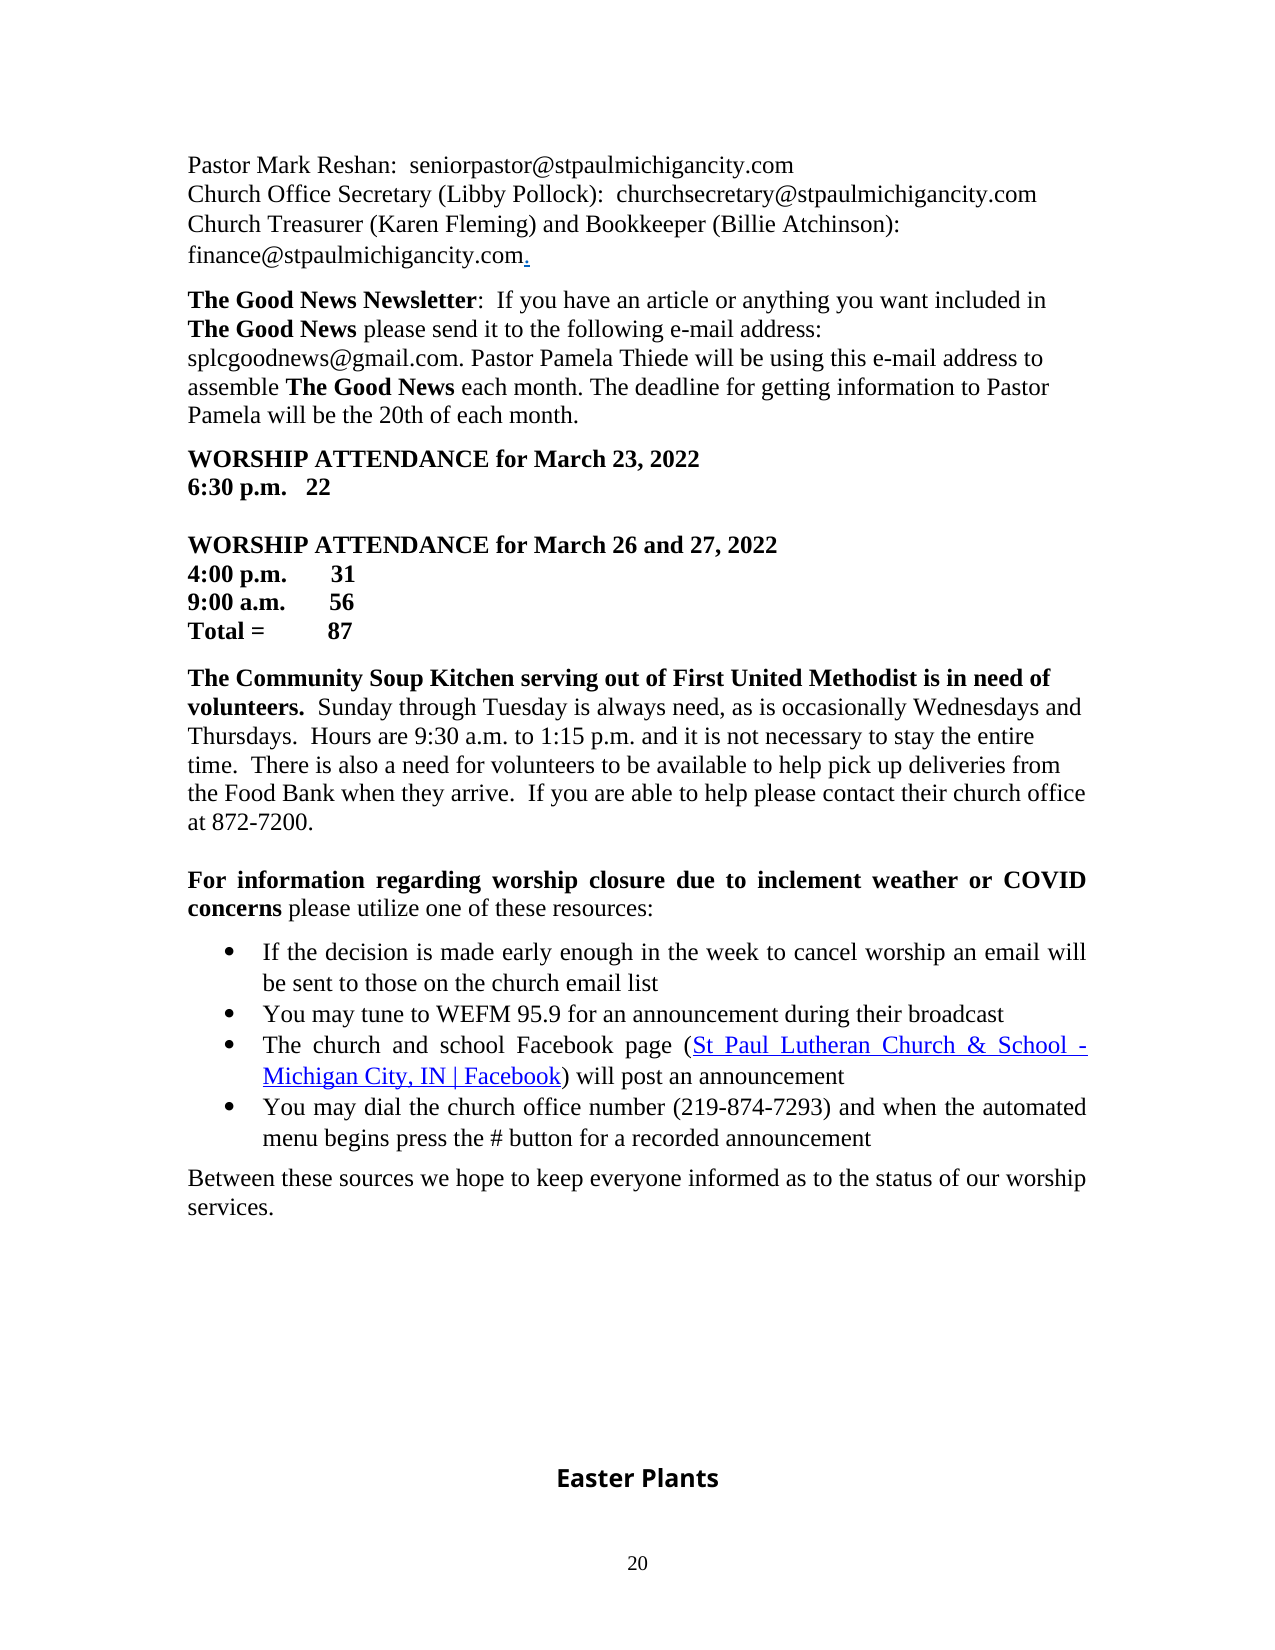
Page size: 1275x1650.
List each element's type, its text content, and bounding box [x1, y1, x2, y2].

list You may dial the church office number (219-874-7293) and when the automated menu begins press the # button for a recorded announcement [225, 1092, 1087, 1152]
list You may tune to WEFM 95.9 for an announcement during their broadcast [225, 999, 1087, 1027]
text For information regarding worship closure due to inclement weather or COVID concerns please utilize one of these resources: [187, 865, 1087, 922]
text 4:00 p.m. 31 [187, 559, 1087, 587]
text Easter Plants [187, 1461, 1087, 1495]
list The church and school Facebook page (St Paul Lutheran Church & School - Michigan City, IN | Facebook) will post an announcement [225, 1030, 1087, 1089]
text Total = 87 [187, 616, 1087, 645]
text 6:30 p.m. 22 [187, 472, 1087, 501]
text WORSHIP ATTENDANCE for March 23, 2022 [187, 444, 1087, 472]
text finance@stpaulmichigancity.com. [187, 240, 1087, 269]
text Church Treasurer (Karen Fleming) and Bookkeeper (Billie Atchinson): [187, 209, 1087, 238]
text Pastor Mark Reshan: seniorpastor@stpaulmichigancity.com [187, 150, 1087, 179]
text The Good News Newsletter: If you have an article or anything you want included in The Good News please send it to the following e-mail address: splcgoodnews@gmail.com. Pastor Pamela Thiede will be using this e-mail address to assemble The Good News each month. The deadline for getting information to Pastor Pamela will be the 20th of each month. [187, 286, 1087, 429]
text Church Office Secretary (Libby Pollock): churchsecretary@stpaulmichigancity.com [187, 179, 1087, 207]
text WORSHIP ATTENDANCE for March 26 and 27, 2022 [187, 530, 1087, 559]
text 9:00 a.m. 56 [187, 587, 1087, 616]
text The Community Soup Kitchen serving out of First United Methodist is in need of volunteers. Sunday through Tuesday is always need, as is occasionally Wednesdays and Thursdays. Hours are 9:30 a.m. to 1:15 p.m. and it is not necessary to stay the entire time. There is also a need for volunteers to be available to help pick up deliveries from the Food Bank when they arrive. If you are able to help please contact their church office at 872-7200. [187, 663, 1087, 836]
list If the decision is made early enough in the week to cancel worship an email will be sent to those on the church email list [225, 937, 1087, 996]
text Between these sources we hope to keep everyone informed as to the status of our worship services. [187, 1163, 1087, 1221]
